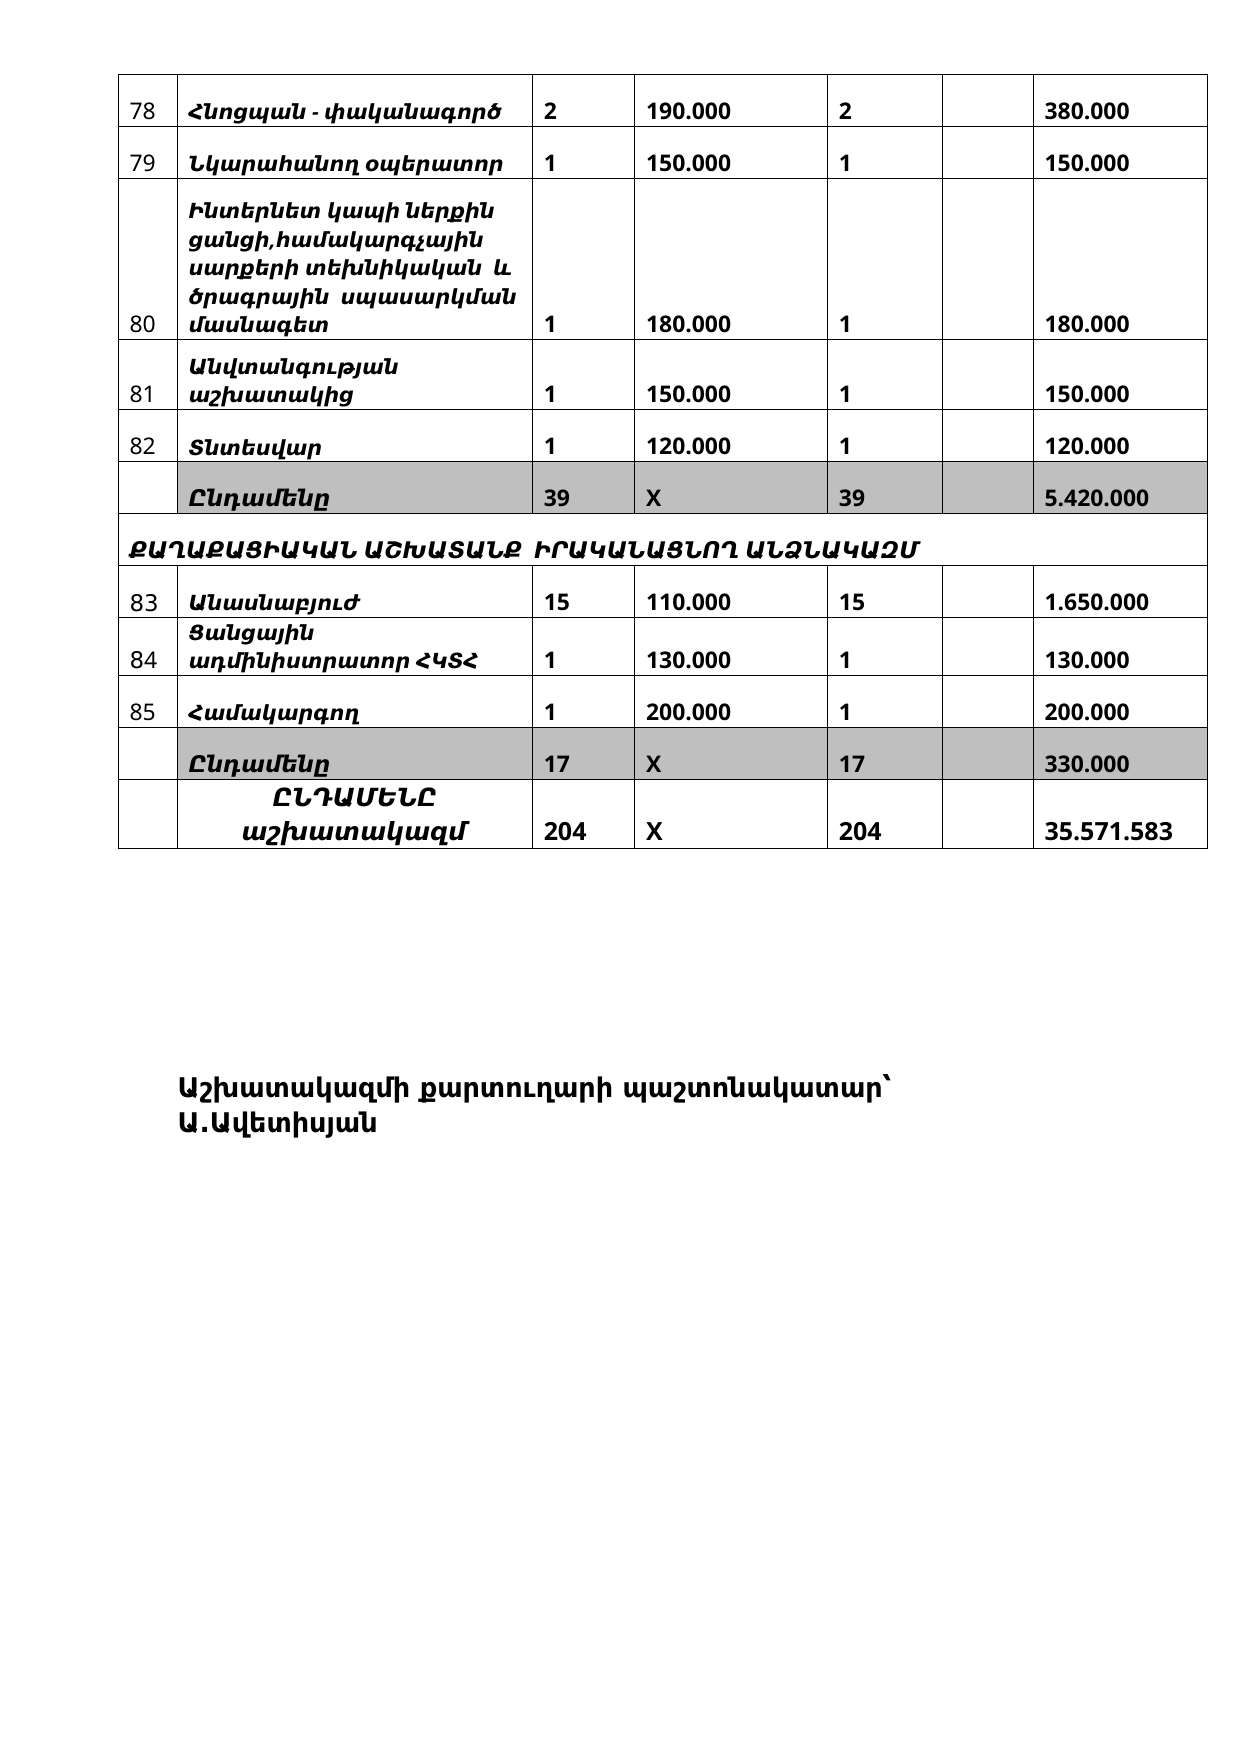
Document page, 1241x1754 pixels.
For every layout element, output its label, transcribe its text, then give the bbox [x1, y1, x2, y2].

table_cell [943, 566, 1033, 617]
table_cell 85 [119, 676, 177, 727]
table_cell X [635, 780, 827, 848]
table_cell 180.000 [1034, 179, 1207, 339]
table_cell 150.000 [635, 127, 827, 178]
table_cell [119, 462, 177, 513]
table_cell Ինտերնետ կապի ներքին ցանցի,համակարգչային սարքերի տեխնիկական և ծրագրային սպասարկման մասնագետ [178, 179, 532, 339]
table_cell [119, 728, 177, 779]
table_cell 1 [533, 340, 634, 409]
table_cell [943, 410, 1033, 461]
table_cell X [635, 462, 827, 513]
table_cell 200.000 [635, 676, 827, 727]
table_cell 78 [119, 75, 177, 126]
table_cell Նկարահանող օպերատոր [178, 127, 532, 178]
table_cell 1 [533, 410, 634, 461]
table_cell 1 [533, 676, 634, 727]
table_cell Ընդամենը [178, 728, 532, 779]
text Աշխատակազմի քարտուղարի պաշտոնակատար՝ Ա.Ավետիսյան [177, 1073, 1152, 1138]
table_cell 17 [828, 728, 942, 779]
table_cell [943, 179, 1033, 339]
table_cell 110.000 [635, 566, 827, 617]
table_cell [943, 75, 1033, 126]
table_cell 150.000 [1034, 340, 1207, 409]
table_cell Տնտեսվար [178, 410, 532, 461]
table_cell 1 [828, 179, 942, 339]
table_cell X [635, 728, 827, 779]
table_cell 1 [828, 127, 942, 178]
table_cell [943, 462, 1033, 513]
table_cell 84 [119, 618, 177, 675]
table_cell [943, 340, 1033, 409]
table_cell 2 [828, 75, 942, 126]
table_cell 150.000 [635, 340, 827, 409]
table_cell Անասնաբյուժ [178, 566, 532, 617]
table_cell 1 [828, 340, 942, 409]
table_cell 15 [533, 566, 634, 617]
table_cell Հնոցպան - փականագործ [178, 75, 532, 126]
table_cell 83 [119, 566, 177, 617]
table_cell 190.000 [635, 75, 827, 126]
table_cell 1 [828, 676, 942, 727]
table_cell 1.650.000 [1034, 566, 1207, 617]
table_cell 204 [828, 780, 942, 848]
table_cell ՔԱՂԱՔԱՑԻԱԿԱՆ ԱՇԽԱՏԱՆՔ ԻՐԱԿԱՆԱՑՆՈՂ ԱՆՁՆԱԿԱԶՄ [119, 514, 1207, 565]
table_cell 81 [119, 340, 177, 409]
table_cell 380.000 [1034, 75, 1207, 126]
table_cell 1 [533, 618, 634, 675]
table_cell Ցանցային ադմինիստրատոր ՀԿՏՀ [178, 618, 532, 675]
table_cell 1 [828, 410, 942, 461]
table_cell 39 [533, 462, 634, 513]
table_cell Անվտանգության աշխատակից [178, 340, 532, 409]
table_cell 15 [828, 566, 942, 617]
table_cell 130.000 [1034, 618, 1207, 675]
table_cell Ընդամենը [178, 462, 532, 513]
table_cell 82 [119, 410, 177, 461]
table_cell 17 [533, 728, 634, 779]
table_cell Համակարգող [178, 676, 532, 727]
table_cell [943, 676, 1033, 727]
table_cell [943, 728, 1033, 779]
table_cell 120.000 [635, 410, 827, 461]
table_cell 5.420.000 [1034, 462, 1207, 513]
table_cell 204 [533, 780, 634, 848]
table_cell 39 [828, 462, 942, 513]
table_cell 1 [533, 179, 634, 339]
table_cell [943, 780, 1033, 848]
table_cell [119, 780, 177, 848]
table_cell [943, 618, 1033, 675]
table_cell 120.000 [1034, 410, 1207, 461]
table_cell 200.000 [1034, 676, 1207, 727]
table_cell 35.571.583 [1034, 780, 1207, 848]
table_cell ԸՆԴԱՄԵՆԸ աշխատակազմ [178, 780, 532, 848]
table_cell 130.000 [635, 618, 827, 675]
table_cell 79 [119, 127, 177, 178]
table_cell 330.000 [1034, 728, 1207, 779]
table_cell 1 [828, 618, 942, 675]
table_cell 1 [533, 127, 634, 178]
table_cell 2 [533, 75, 634, 126]
table_cell 80 [119, 179, 177, 339]
table_cell [943, 127, 1033, 178]
table_cell 180.000 [635, 179, 827, 339]
table_cell 150.000 [1034, 127, 1207, 178]
